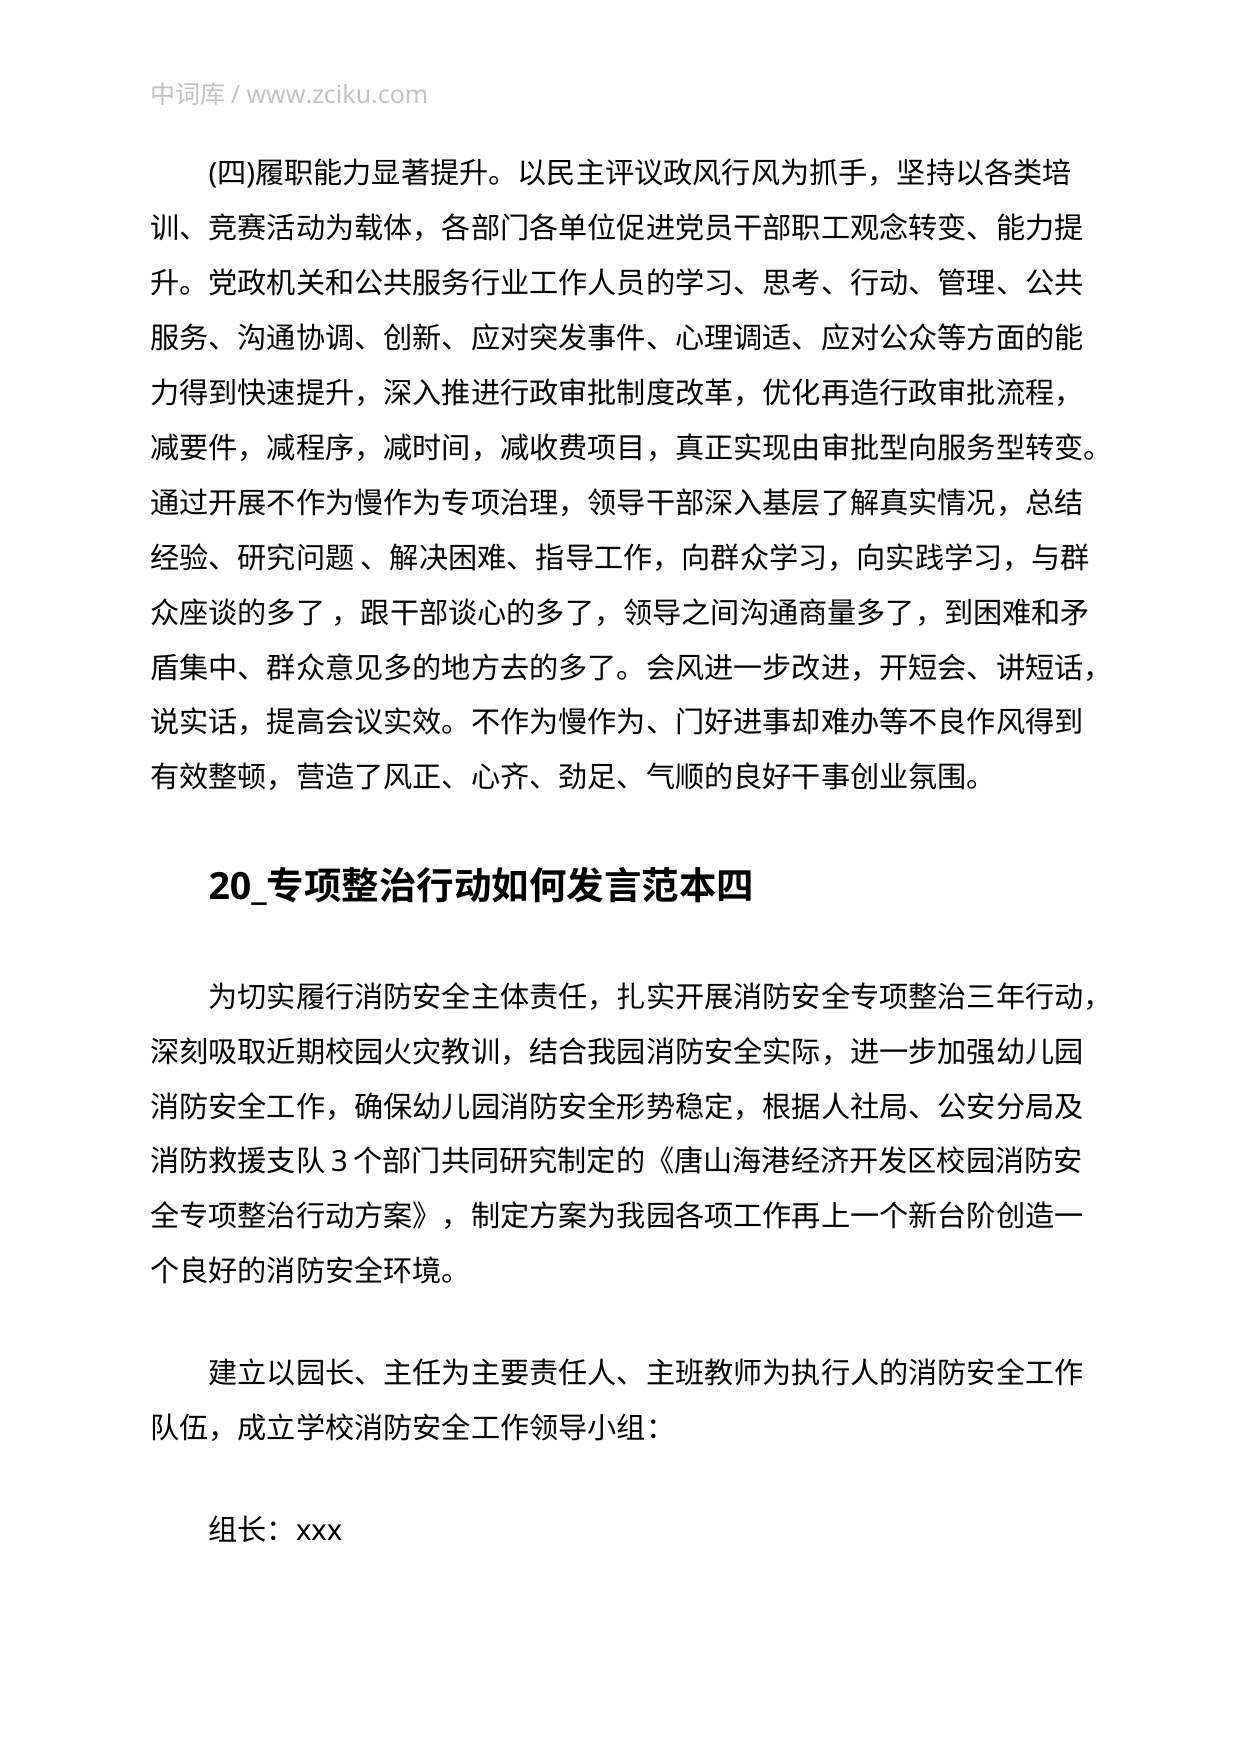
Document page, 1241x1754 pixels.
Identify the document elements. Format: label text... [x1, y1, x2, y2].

text 为切实履行消防安全主体责任，扎实开展消防安全专项整治三年行动，深刻吸取近期校园火灾教训，结合我园消防安全实际，进一步加强幼儿园消防安全工作，确保幼儿园消防安全形势稳定，根据人社局、公安分局及消防救援支队3个部门共同研究制定的《唐山海港经济开发区校园消防安全专项整治行动方案》，制定方案为我园各项工作再上一个新台阶创造一个良好的消防安全环境。 [150, 973, 1090, 1290]
text 组长：xxx [150, 1506, 1090, 1549]
text 20_专项整治行动如何发言范本四 [150, 856, 1090, 910]
text (四)履职能力显著提升。以民主评议政风行风为抓手，坚持以各类培训、竞赛活动为载体，各部门各单位促进党员干部职工观念转变、能力提升。党政机关和公共服务行业工作人员的学习、思考、行动、管理、公共服务、沟通协调、创新、应对突发事件、心理调适、应对公众等方面的能力得到快速提升，深入推进行政审批制度改革，优化再造行政审批流程，减要件，减程序，减时间，减收费项目，真正实现由审批型向服务型转变。通过开展不作为慢作为专项治理，领导干部深入基层了解真实情况，总结经验、研究问题 、解决困难、指导工作，向群众学习，向实践学习，与群众座谈的多了 ，跟干部谈心的多了，领导之间沟通商量多了，到困难和矛盾集中、群众意见多的地方去的多了。会风进一步改进，开短会、讲短话，说实话，提高会议实效。不作为慢作为、门好进事却难办等不良作风得到有效整顿，营造了风正、心齐、劲足、气顺的良好干事创业氛围。 [150, 150, 1090, 796]
text 建立以园长、主任为主要责任人、主班教师为执行人的消防安全工作队伍，成立学校消防安全工作领导小组： [150, 1350, 1090, 1447]
